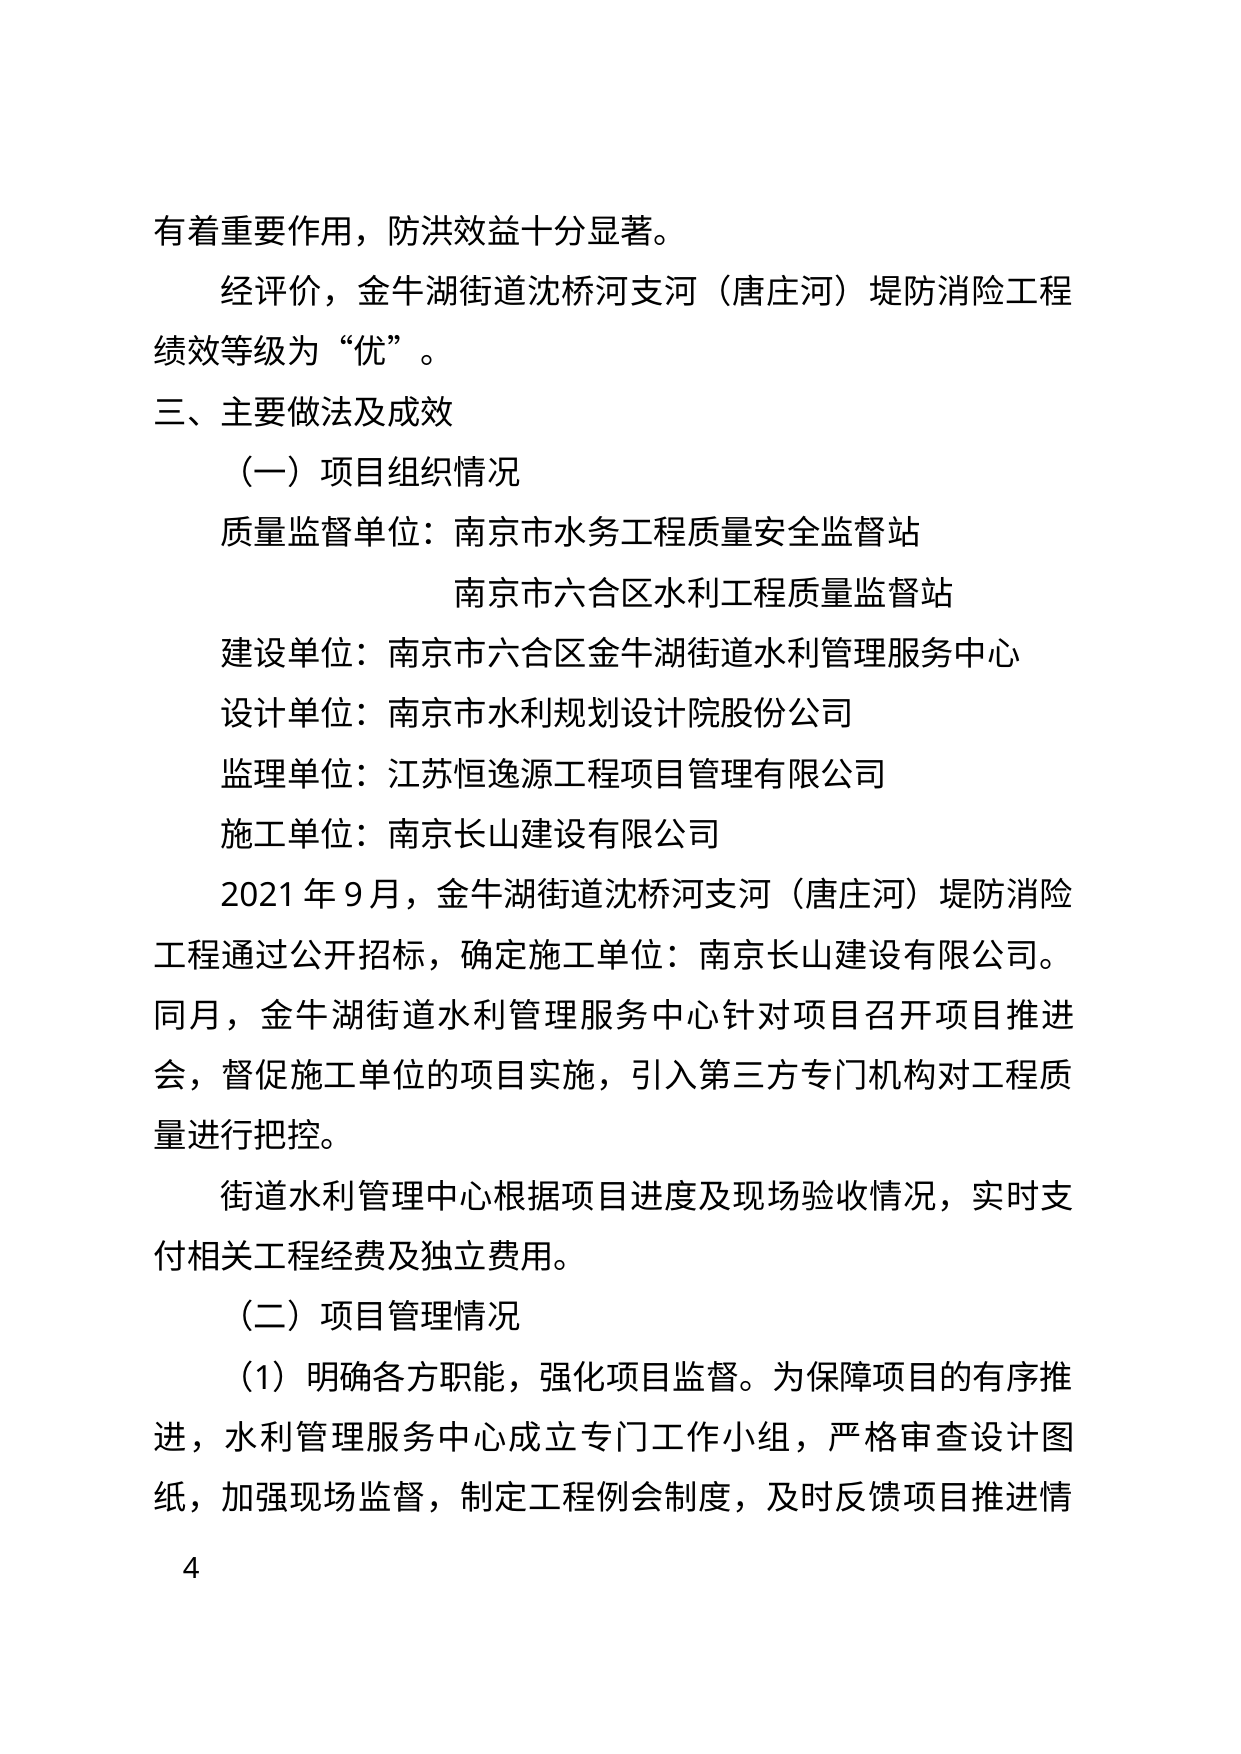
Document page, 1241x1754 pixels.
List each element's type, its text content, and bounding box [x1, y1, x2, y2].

text 建设单位：南京市六合区金牛湖街道水利管理服务中心 [153, 621, 1075, 681]
text （一）项目组织情况 [153, 440, 1075, 500]
text 监理单位：江苏恒逸源工程项目管理有限公司 [153, 741, 1075, 802]
text （二）项目管理情况 [153, 1284, 1075, 1344]
text 施工单位：南京长山建设有限公司 [153, 802, 1075, 862]
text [153, 1344, 1075, 1525]
text 南京市六合区水利工程质量监督站 [153, 560, 1075, 621]
text 三、主要做法及成效 [153, 379, 1075, 440]
text 质量监督单位：南京市水务工程质量安全监督站 [153, 500, 1075, 560]
text 街道水利管理中心根据项目进度及现场验收情况，实时支付相关工程经费及独立费用。 [153, 1163, 1075, 1284]
text 2021年9月，金牛湖街道沈桥河支河（唐庄河）堤防消险工程通过公开招标，确定施工单位：南京长山建设有限公司。同月，金牛湖街道水利管理服务中心针对项目召开项目推进会，督促施工单位的项目实施，引入第三方专门机构对工程质量进行把控。 [153, 862, 1075, 1163]
text 设计单位：南京市水利规划设计院股份公司 [153, 681, 1075, 741]
text 经评价，金牛湖街道沈桥河支河（唐庄河）堤防消险工程绩效等级为“优”。 [153, 259, 1075, 379]
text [153, 198, 1075, 259]
